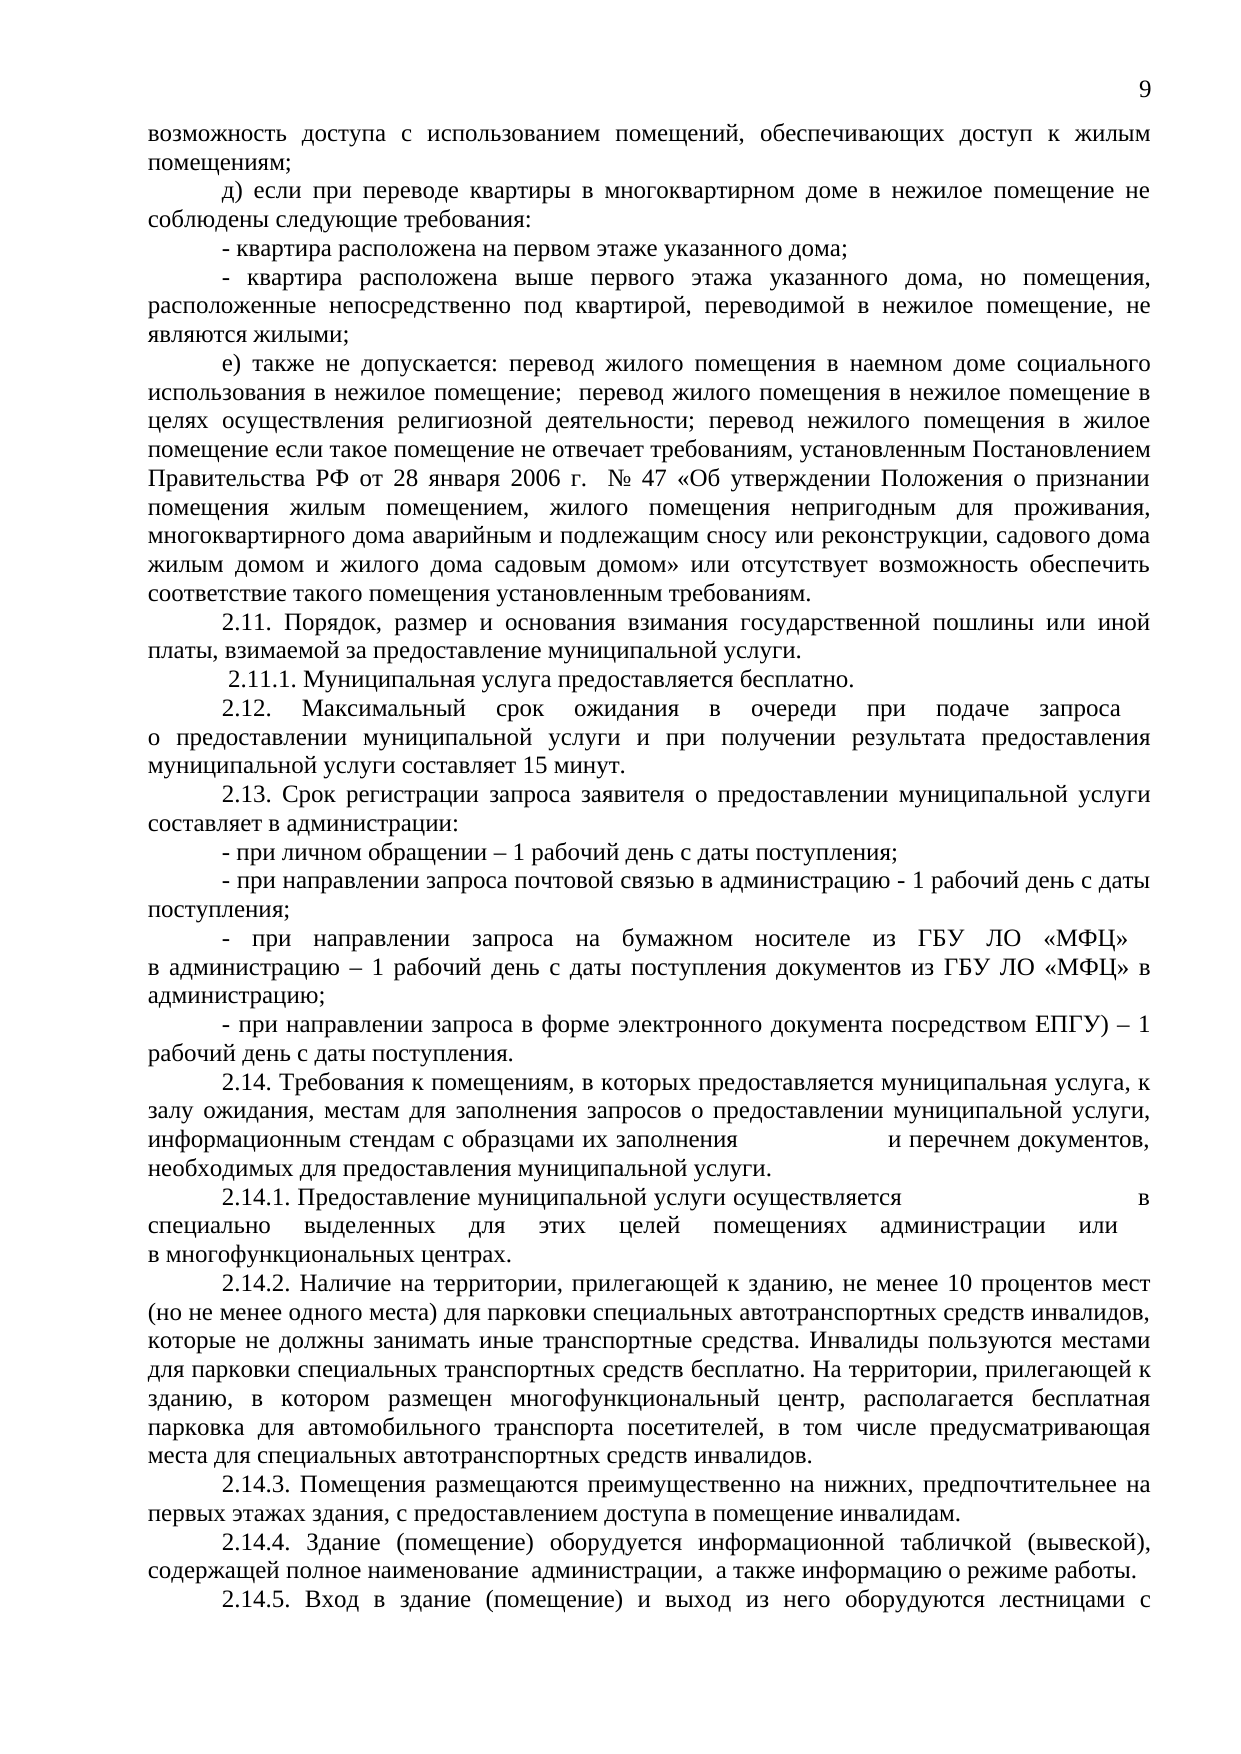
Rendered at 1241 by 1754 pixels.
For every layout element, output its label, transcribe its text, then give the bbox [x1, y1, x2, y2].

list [148, 118, 1152, 176]
list 2.12. Максимальный срок ожидания в очереди при подаче запроса о предоставлении муниципальной услуги и при получении результата предоставления муниципальной услуги составляет 15 минут. [148, 693, 1152, 779]
list 2.14. Требования к помещениям, в которых предоставляется муниципальная услуга, к залу ожидания, местам для заполнения запросов о предоставлении муниципальной услуги, информационным стендам с образцами их заполнения и перечнем документов, необходимых для предоставления муниципальной услуги. [148, 1067, 1152, 1182]
list 2.14.1. Предоставление муниципальной услуги осуществляется в специально выделенных для этих целей помещениях администрации или в многофункциональных центрах. [148, 1182, 1152, 1268]
list 2.14.3. Помещения размещаются преимущественно на нижних, предпочтительнее на первых этажах здания, с предоставлением доступа в помещение инвалидам. [148, 1469, 1152, 1527]
list 2.13. Срок регистрации запроса заявителя о предоставлении муниципальной услуги составляет в администрации: [148, 779, 1152, 837]
list - при направлении запроса на бумажном носителе из ГБУ ЛО «МФЦ» в администрацию – 1 рабочий день с даты поступления документов из ГБУ ЛО «МФЦ» в администрацию; [148, 923, 1152, 1009]
list - при направлении запроса почтовой связью в администрацию - 1 рабочий день с даты поступления; [148, 866, 1152, 923]
list 2.11.1. Муниципальная услуга предоставляется бесплатно. [148, 664, 1152, 693]
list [148, 1584, 1152, 1613]
list е) также не допускается: перевод жилого помещения в наемном доме социального использования в нежилое помещение; перевод жилого помещения в нежилое помещение в целях осуществления религиозной деятельности; перевод нежилого помещения в жилое помещение если такое помещение не отвечает требованиям, установленным Постановлением Правительства РФ от 28 января 2006 г. № 47 «Об утверждении Положения о признании помещения жилым помещением, жилого помещения непригодным для проживания, многоквартирного дома аварийным и подлежащим сносу или реконструкции, садового дома жилым домом и жилого дома садовым домом» или отсутствует возможность обеспечить соответствие такого помещения установленным требованиям. [148, 348, 1152, 607]
list - при личном обращении – 1 рабочий день с даты поступления; [148, 837, 1152, 866]
list - при направлении запроса в форме электронного документа посредством ЕПГУ) – 1 рабочий день с даты поступления. [148, 1009, 1152, 1067]
list 2.14.4. Здание (помещение) оборудуется информационной табличкой (вывеской), содержащей полное наименование администрации, а также информацию о режиме работы. [148, 1527, 1152, 1584]
list 2.11. Порядок, размер и основания взимания государственной пошлины или иной платы, взимаемой за предоставление муниципальной услуги. [148, 607, 1152, 664]
list - квартира расположена на первом этаже указанного дома; [148, 233, 1152, 262]
list 2.14.2. Наличие на территории, прилегающей к зданию, не менее 10 процентов мест (но не менее одного места) для парковки специальных автотранспортных средств инвалидов, которые не должны занимать иные транспортные средства. Инвалиды пользуются местами для парковки специальных транспортных средств бесплатно. На территории, прилегающей к зданию, в котором размещен многофункциональный центр, располагается бесплатная парковка для автомобильного транспорта посетителей, в том числе предусматривающая места для специальных автотранспортных средств инвалидов. [148, 1268, 1152, 1469]
list д) если при переводе квартиры в многоквартирном доме в нежилое помещение не соблюдены следующие требования: [148, 176, 1152, 233]
list - квартира расположена выше первого этажа указанного дома, но помещения, расположенные непосредственно под квартирой, переводимой в нежилое помещение, не являются жилыми; [148, 262, 1152, 348]
